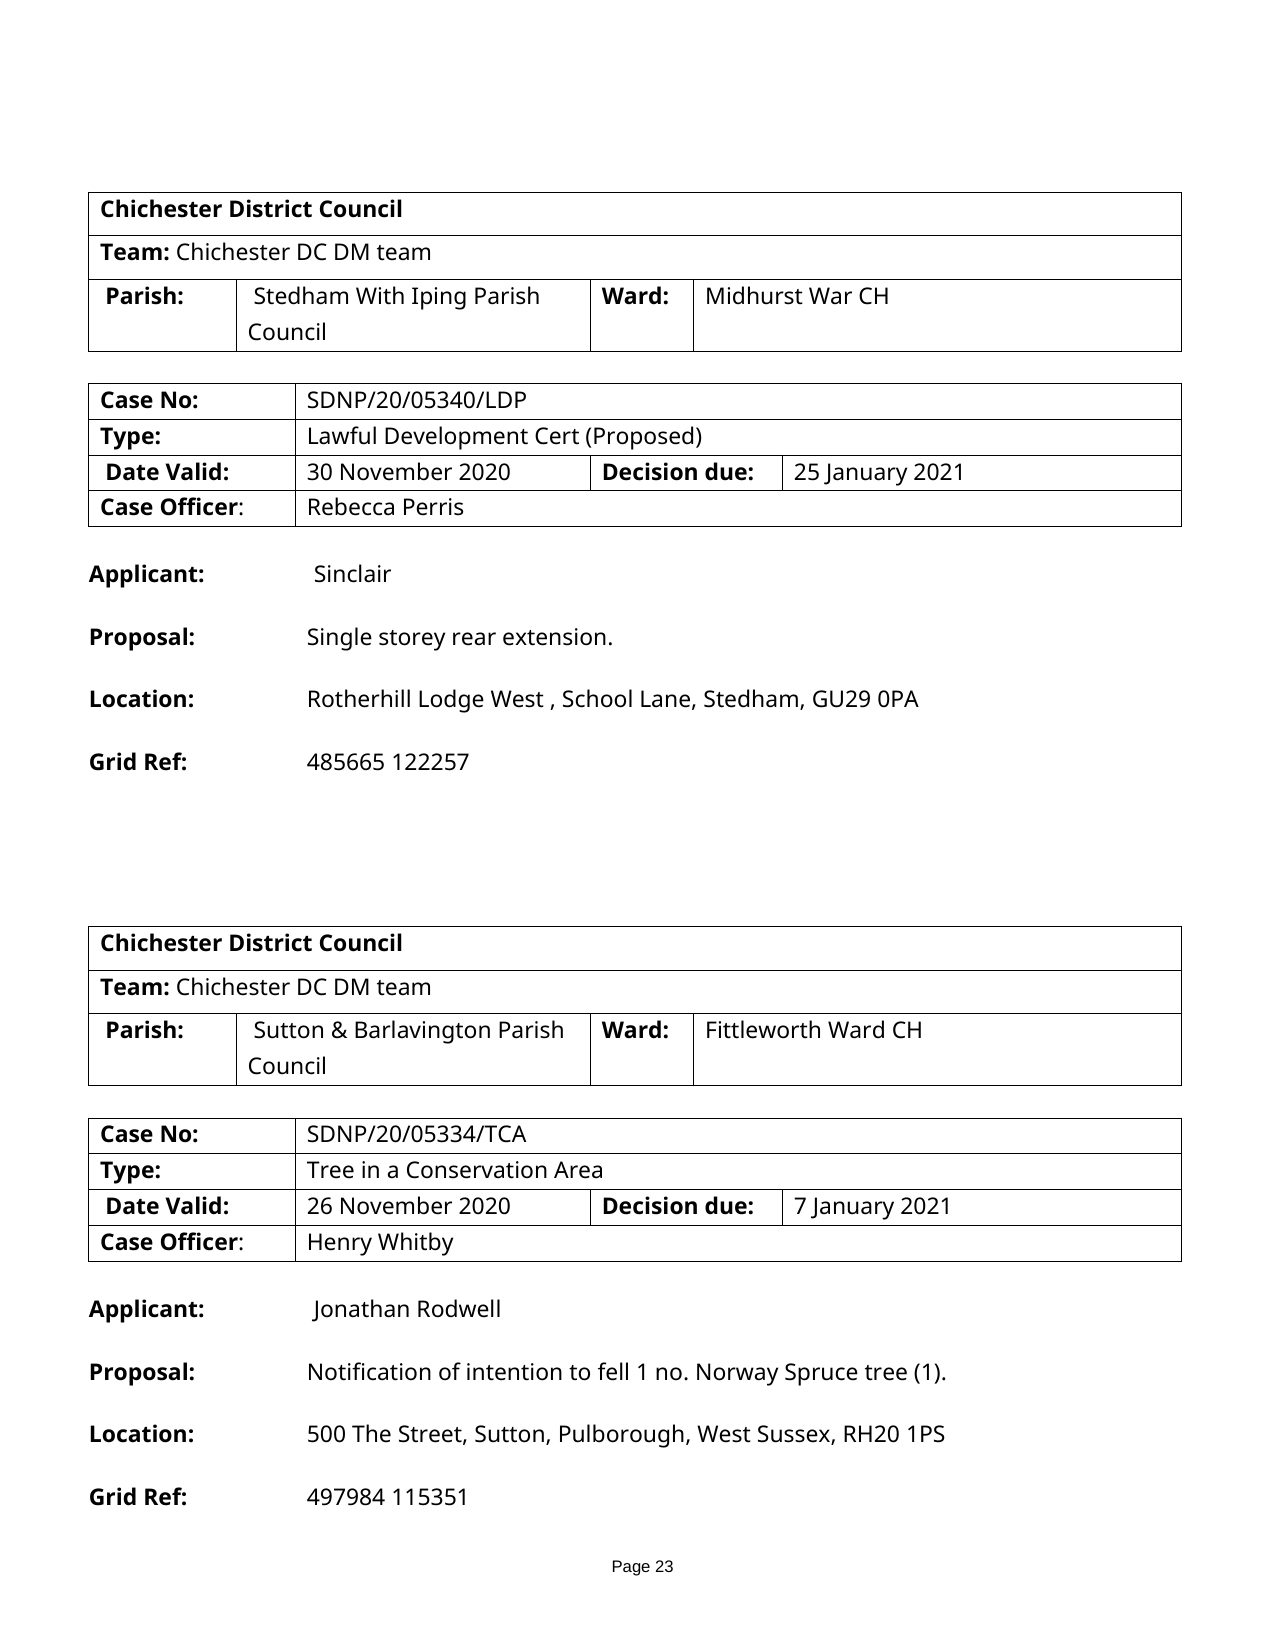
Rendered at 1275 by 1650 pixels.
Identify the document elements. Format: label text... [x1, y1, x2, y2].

table_cell 26 November 2020 [296, 1190, 590, 1225]
table_cell Fittleworth Ward CH [694, 1014, 1181, 1085]
table_cell 25 January 2021 [783, 456, 1181, 490]
text Location: 500 The Street, Sutton, Pulborough, West Sussex, RH20 1PS [89, 1418, 1196, 1449]
table_cell Tree in a Conservation Area [296, 1154, 1181, 1189]
table_cell Type: [89, 420, 295, 454]
table_header Chichester District Council [89, 193, 1181, 235]
table_cell Rebecca Perris [296, 491, 1181, 526]
text Proposal: Single storey rear extension. [89, 621, 1196, 652]
text Applicant: Jonathan Rodwell [89, 1293, 1196, 1324]
table_cell Midhurst War CH [694, 280, 1181, 351]
text Grid Ref: 497984 115351 [89, 1481, 1196, 1512]
table_cell Decision due: [591, 1190, 782, 1225]
table_cell Sutton & Barlavington Parish Council [237, 1014, 590, 1085]
table_cell Date Valid: [89, 1190, 295, 1225]
table_cell Stedham With Iping Parish Council [237, 280, 590, 351]
text Proposal: Notification of intention to fell 1 no. Norway Spruce tree (1). [89, 1356, 1196, 1387]
table_header Chichester District Council [89, 927, 1181, 970]
table_cell Team: Chichester DC DM team [89, 971, 1181, 1013]
table_cell Team: Chichester DC DM team [89, 236, 1181, 279]
text Applicant: Sinclair [89, 558, 1196, 590]
table_cell 30 November 2020 [296, 456, 590, 490]
table_cell Date Valid: [89, 456, 295, 490]
table_header Case No: [89, 1119, 295, 1153]
table_cell Lawful Development Cert (Proposed) [296, 420, 1181, 454]
table_header SDNP/20/05334/TCA [296, 1119, 1181, 1153]
table_cell Case Officer: [89, 491, 295, 526]
text Grid Ref: 485665 122257 [89, 746, 1196, 777]
text Location: Rotherhill Lodge West , School Lane, Stedham, GU29 0PA [89, 683, 1196, 715]
table_cell Ward: [591, 1014, 693, 1085]
table_cell Type: [89, 1154, 295, 1189]
table_header SDNP/20/05340/LDP [296, 384, 1181, 419]
table_cell Parish: [89, 1014, 236, 1085]
table_cell Decision due: [591, 456, 782, 490]
table_cell Ward: [591, 280, 693, 351]
table_cell Henry Whitby [296, 1226, 1181, 1261]
table_header Case No: [89, 384, 295, 419]
table_cell Case Officer: [89, 1226, 295, 1261]
table_cell Parish: [89, 280, 236, 351]
table_cell 7 January 2021 [783, 1190, 1181, 1225]
